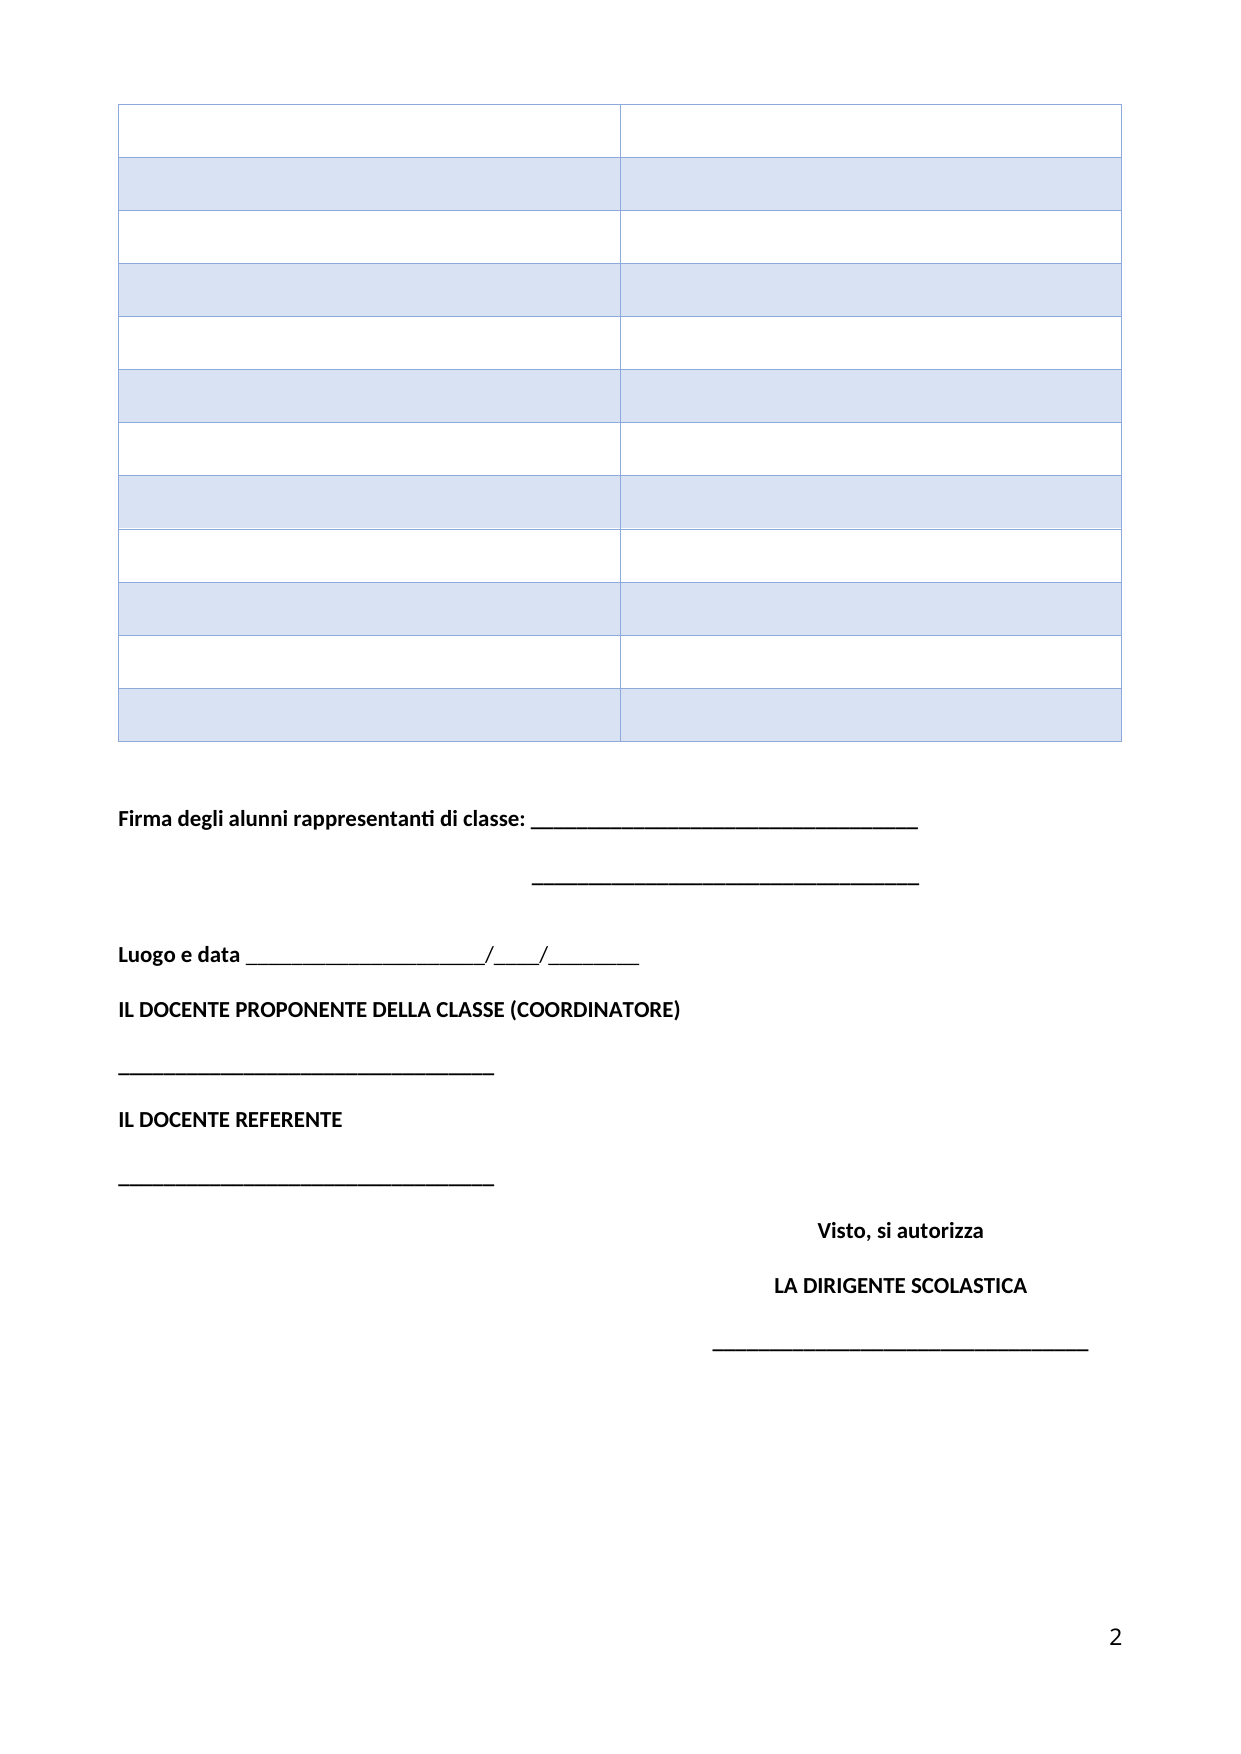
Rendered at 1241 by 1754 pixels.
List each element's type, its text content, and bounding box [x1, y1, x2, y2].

table_cell [621, 476, 1121, 528]
table_cell [119, 689, 620, 741]
text IL DOCENTE REFERENTE [118, 1106, 1122, 1133]
text Visto, si autorizza [679, 1216, 1122, 1244]
table_cell [119, 317, 620, 369]
table_cell [119, 476, 620, 528]
table_cell [119, 530, 620, 582]
table_cell [621, 317, 1121, 369]
table_cell [119, 636, 620, 688]
text _________________________________ [118, 1161, 1122, 1189]
text __________________________________ [532, 860, 1122, 888]
text _________________________________ [679, 1326, 1122, 1354]
text Luogo e data _____________________/____/________ [118, 940, 1122, 968]
table_cell [119, 370, 620, 422]
table_cell [621, 211, 1121, 263]
table_cell [621, 689, 1121, 741]
table_cell [621, 583, 1121, 635]
table_cell [119, 423, 620, 475]
table_cell [621, 158, 1121, 210]
text _________________________________ [118, 1050, 1122, 1078]
text Firma degli alunni rappresentanti di classe: __________________________________ [118, 804, 1122, 832]
table_cell [621, 423, 1121, 475]
table_cell [621, 264, 1121, 316]
table_cell [621, 530, 1121, 582]
text LA DIRIGENTE SCOLASTICA [679, 1271, 1122, 1299]
table_cell [119, 211, 620, 263]
text IL DOCENTE PROPONENTE DELLA CLASSE (COORDINATORE) [118, 995, 1122, 1023]
table_cell [119, 583, 620, 635]
table_cell [119, 105, 620, 157]
table_cell [621, 636, 1121, 688]
table_cell [621, 105, 1121, 157]
table_cell [119, 264, 620, 316]
table_cell [119, 158, 620, 210]
table_cell [621, 370, 1121, 422]
